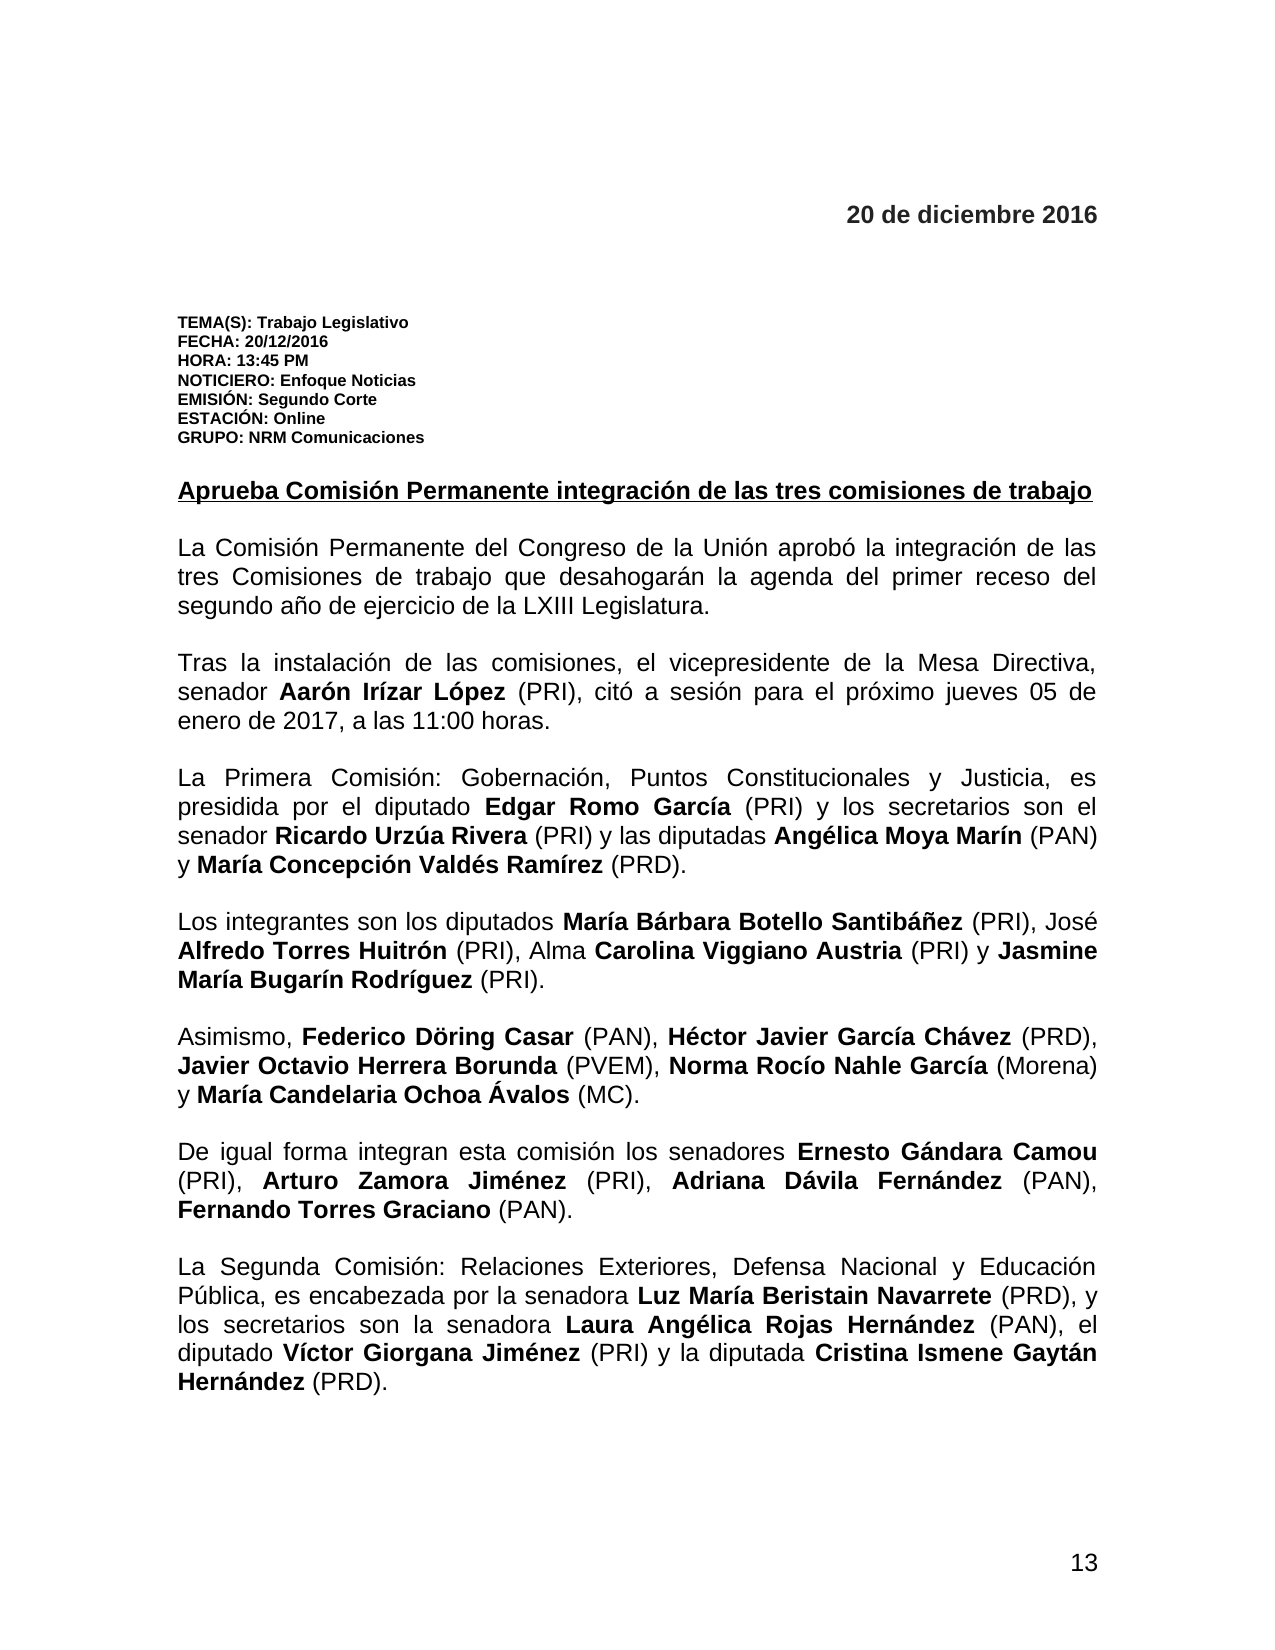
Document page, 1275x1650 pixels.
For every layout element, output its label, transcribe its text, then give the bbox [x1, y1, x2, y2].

text La Comisión Permanente del Congreso de la Unión aprobó la integración de las tres Comisiones de trabajo que desahogarán la agenda del primer receso del segundo año de ejercicio de la LXIII Legislatura. [177, 533, 1098, 619]
text TEMA(S): Trabajo Legislativo [177, 313, 1098, 332]
text EMISIÓN: Segundo Corte [177, 389, 1098, 409]
text Tras la instalación de las comisiones, el vicepresidente de la Mesa Directiva, senador Aarón Irízar López (PRI), citó a sesión para el próximo jueves 05 de enero de 2017, a las 11:00 horas. [177, 648, 1098, 734]
text La Primera Comisión: Gobernación, Puntos Constitucionales y Justicia, es presidida por el diputado Edgar Romo García (PRI) y los secretarios son el senador Ricardo Urzúa Rivera (PRI) y las diputadas Angélica Moya Marín (PAN) y María Concepción Valdés Ramírez (PRD). [177, 763, 1098, 878]
text Asimismo, Federico Döring Casar (PAN), Héctor Javier García Chávez (PRD), Javier Octavio Herrera Borunda (PVEM), Norma Rocío Nahle García (Morena) y María Candelaria Ochoa Ávalos (MC). [177, 1022, 1098, 1108]
text FECHA: 20/12/2016 [177, 332, 1098, 351]
text De igual forma integran esta comisión los senadores Ernesto Gándara Camou (PRI), Arturo Zamora Jiménez (PRI), Adriana Dávila Fernández (PAN), Fernando Torres Graciano (PAN). [177, 1137, 1098, 1223]
text GRUPO: NRM Comunicaciones [177, 428, 1098, 447]
text HORA: 13:45 PM [177, 351, 1098, 370]
text 20 de diciembre 2016 [177, 200, 1098, 229]
text Los integrantes son los diputados María Bárbara Botello Santibáñez (PRI), José Alfredo Torres Huitrón (PRI), Alma Carolina Viggiano Austria (PRI) y Jasmine María Bugarín Rodríguez (PRI). [177, 907, 1098, 993]
text La Segunda Comisión: Relaciones Exteriores, Defensa Nacional y Educación Pública, es encabezada por la senadora Luz María Beristain Navarrete (PRD), y los secretarios son la senadora Laura Angélica Rojas Hernández (PAN), el diputado Víctor Giorgana Jiménez (PRI) y la diputada Cristina Ismene Gaytán Hernández (PRD). [177, 1252, 1098, 1396]
text Aprueba Comisión Permanente integración de las tres comisiones de trabajo [177, 476, 1098, 504]
text ESTACIÓN: Online [177, 409, 1098, 428]
text NOTICIERO: Enfoque Noticias [177, 370, 1098, 389]
